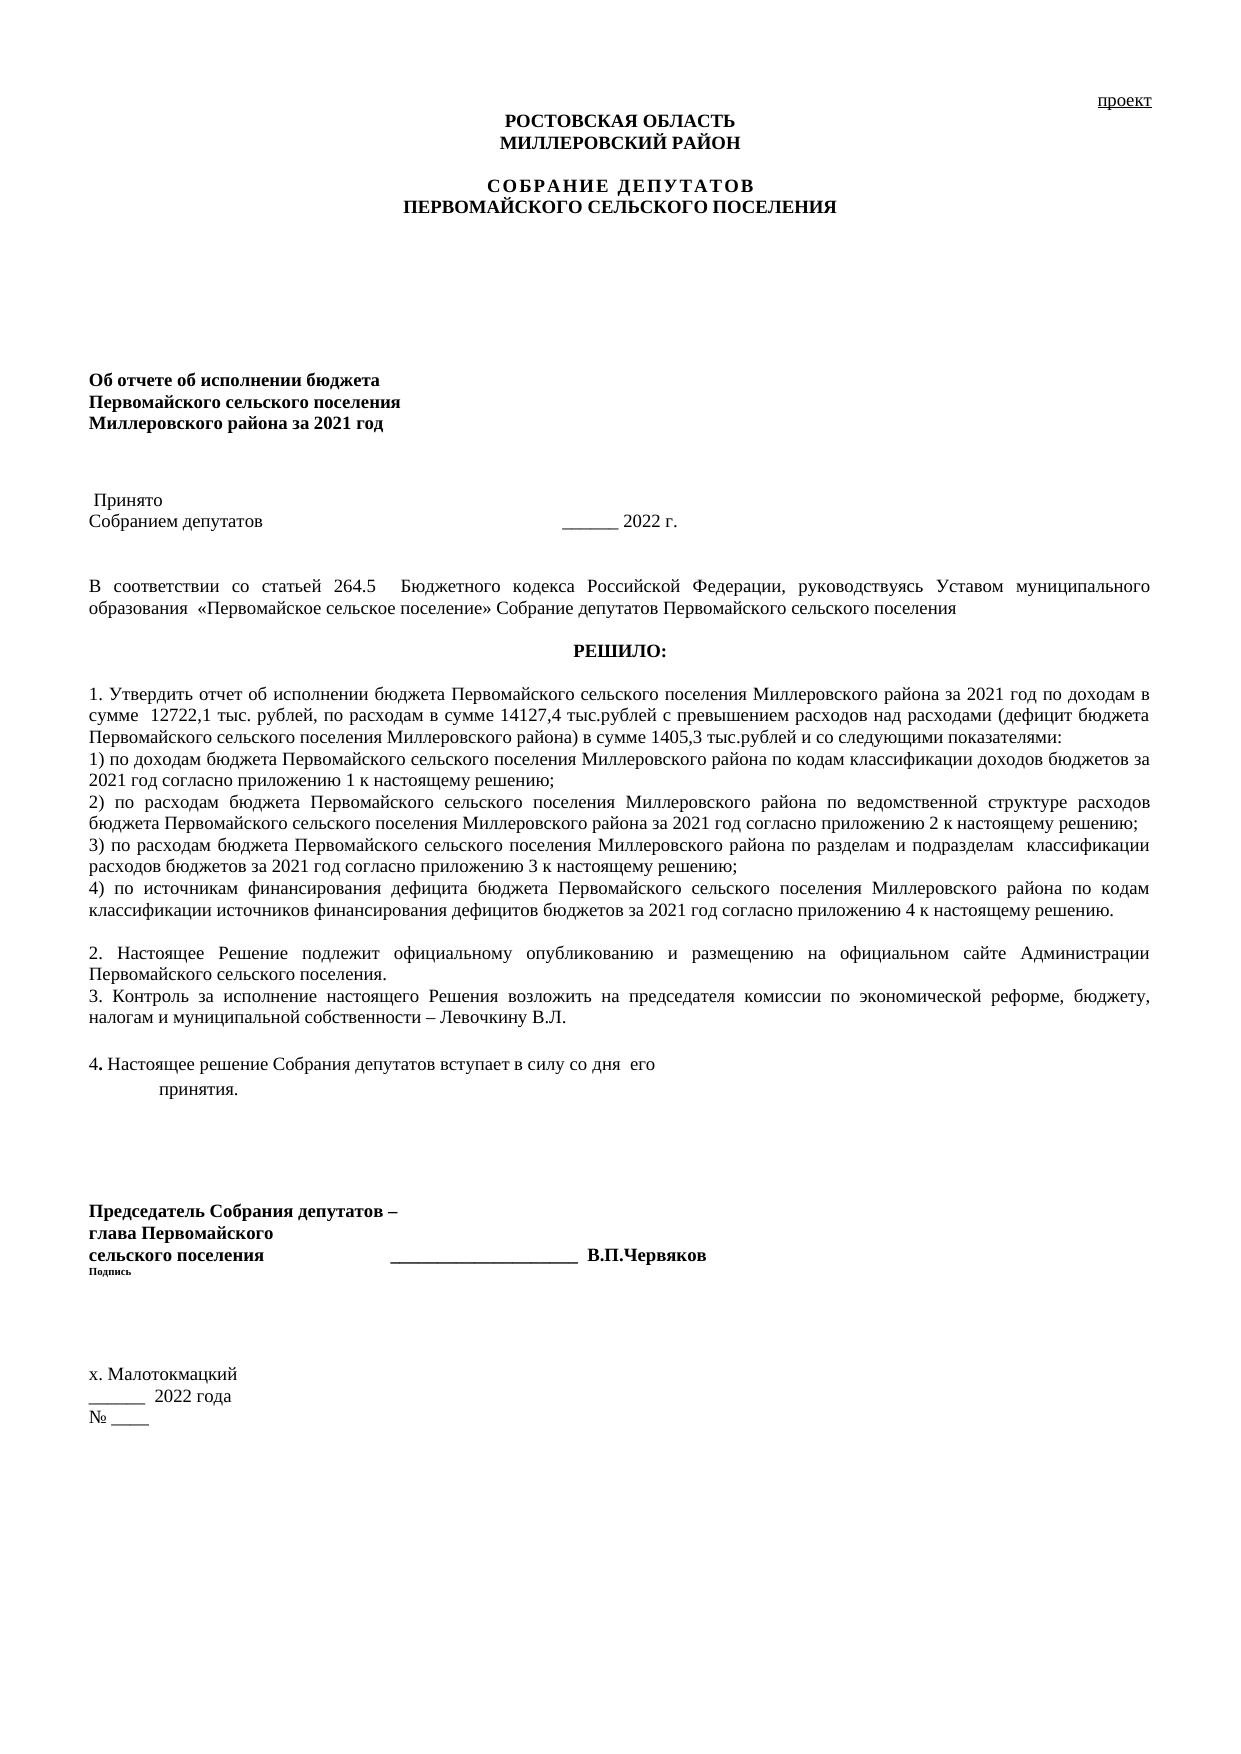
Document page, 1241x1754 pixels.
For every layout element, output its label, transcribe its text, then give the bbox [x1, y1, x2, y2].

text х. Малотокмацкий [89, 1363, 1152, 1385]
text 2) по расходам бюджета Первомайского сельского поселения Миллеровского района по ведомственной структуре расходов бюджета Первомайского сельского поселения Миллеровского района за 2021 год согласно приложению 2 к настоящему решению; [89, 791, 1152, 834]
text принятия. [89, 1077, 1152, 1099]
text сельского поселения ____________________ В.П.Червяков Подпись [89, 1243, 1152, 1287]
text 3) по расходам бюджета Первомайского сельского поселения Миллеровского района по разделам и подразделам классификации расходов бюджетов за 2021 год согласно приложению 3 к настоящему решению; [89, 834, 1152, 877]
text ______ 2022 года [89, 1385, 1152, 1406]
text Собранием депутатов ______ 2022 г. [89, 510, 1152, 532]
text Миллеровского района за 2021 год [89, 412, 1152, 434]
text 1) по доходам бюджета Первомайского сельского поселения Миллеровского района по кодам классификации доходов бюджетов за 2021 год согласно приложению 1 к настоящему решению; [89, 747, 1152, 791]
text РОСТОВСКАЯ ОБЛАСТЬ [89, 110, 1152, 132]
text № ____ [89, 1406, 1152, 1428]
text РЕШИЛО: [89, 640, 1152, 661]
text СОБРАНИЕ ДЕПУТАТОВ [89, 175, 1152, 196]
text Первомайского сельского поселения [89, 391, 1152, 412]
text В соответствии со статьей 264.5 Бюджетного кодекса Российской Федерации, руководствуясь Уставом муниципального образования «Первомайское сельское поселение» Собрание депутатов Первомайского сельского поселения [89, 575, 1152, 618]
text МИЛЛЕРОВСКИЙ РАЙОН [89, 132, 1152, 153]
text ПЕРВОМАЙСКОГО СЕЛЬСКОГО ПОСЕЛЕНИЯ [89, 196, 1152, 218]
text Принято [89, 489, 1152, 510]
text 3. Контроль за исполнение настоящего Решения возложить на председателя комиссии по экономической реформе, бюджету, налогам и муниципальной собственности – Левочкину В.Л. [89, 985, 1152, 1028]
text Об отчете об исполнении бюджета [89, 369, 1152, 391]
text 1. Утвердить отчет об исполнении бюджета Первомайского сельского поселения Миллеровского района за 2021 год по доходам в сумме 12722,1 тыс. рублей, по расходам в сумме 14127,4 тыс.рублей с превышением расходов над расходами (дефицит бюджета Первомайского сельского поселения Миллеровского района) в сумме 1405,3 тыс.рублей и со следующими показателями: [89, 683, 1152, 747]
text 4) по источникам финансирования дефицита бюджета Первомайского сельского поселения Миллеровского района по кодам классификации источников финансирования дефицитов бюджетов за 2021 год согласно приложению 4 к настоящему решению. [89, 877, 1152, 920]
text Председатель Собрания депутатов – [89, 1200, 1152, 1222]
text проект [89, 89, 1152, 110]
text 2. Настоящее Решение подлежит официальному опубликованию и размещению на официальном сайте Администрации Первомайского сельского поселения. [89, 942, 1152, 985]
text глава Первомайского [89, 1222, 1152, 1243]
text 4. Настоящее решение Собрания депутатов вступает в силу со дня его [89, 1053, 1152, 1074]
